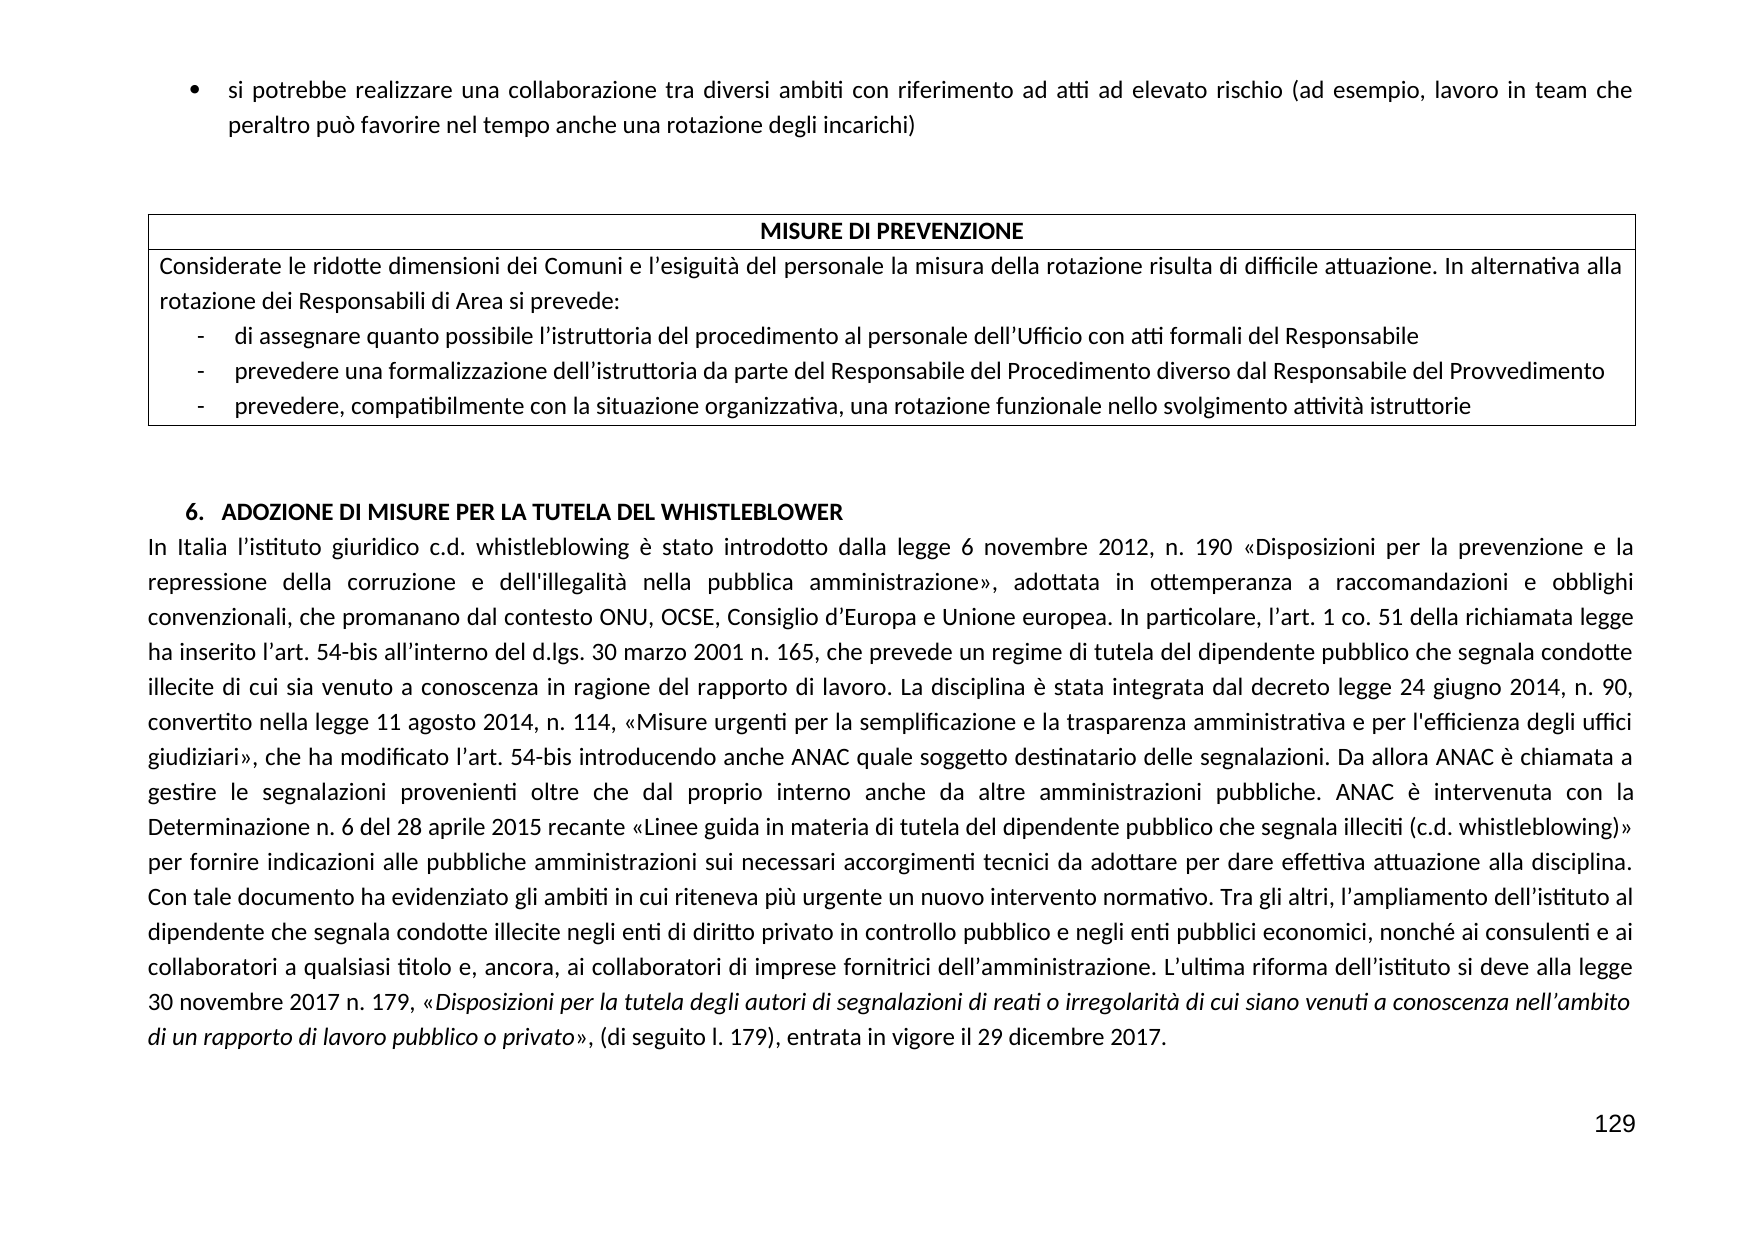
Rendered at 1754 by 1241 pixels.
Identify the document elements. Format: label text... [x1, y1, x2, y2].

text 6. ADOZIONE DI MISURE PER LA TUTELA DEL WHISTLEBLOWER [148, 496, 1636, 526]
text In Italia l’istituto giuridico c.d. whistleblowing è stato introdotto dalla legge 6 novembre 2012, n. 190 «Disposizioni per la prevenzione e la repressione della corruzione e dell'illegalità nella pubblica amministrazione», adottata in ottemperanza a raccomandazioni e obblighi convenzionali, che promanano dal contesto ONU, OCSE, Consiglio d’Europa e Unione europea. In particolare, l’art. 1 co. 51 della richiamata legge ha inserito l’art. 54-bis all’interno del d.lgs. 30 marzo 2001 n. 165, che prevede un regime di tutela del dipendente pubblico che segnala condotte illecite di cui sia venuto a conoscenza in ragione del rapporto di lavoro. La disciplina è stata integrata dal decreto legge 24 giugno 2014, n. 90, convertito nella legge 11 agosto 2014, n. 114, «Misure urgenti per la semplificazione e la trasparenza amministrativa e per l'efficienza degli uffici giudiziari», che ha modificato l’art. 54-bis introducendo anche ANAC quale soggetto destinatario delle segnalazioni. Da allora ANAC è chiamata a gestire le segnalazioni provenienti oltre che dal proprio interno anche da altre amministrazioni pubbliche. ANAC è intervenuta con la Determinazione n. 6 del 28 aprile 2015 recante «Linee guida in materia di tutela del dipendente pubblico che segnala illeciti (c.d. whistleblowing)» per fornire indicazioni alle pubbliche amministrazioni sui necessari accorgimenti tecnici da adottare per dare effettiva attuazione alla disciplina. Con tale documento ha evidenziato gli ambiti in cui riteneva più urgente un nuovo intervento normativo. Tra gli altri, l’ampliamento dell’istituto al dipendente che segnala condotte illecite negli enti di diritto privato in controllo pubblico e negli enti pubblici economici, nonché ai consulenti e ai collaboratori a qualsiasi titolo e, ancora, ai collaboratori di imprese fornitrici dell’amministrazione. L’ultima riforma dell’istituto si deve alla legge 30 novembre 2017 n. 179, «Disposizioni per la tutela degli autori di segnalazioni di reati o irregolarità di cui siano venuti a conoscenza nell’ambito di un rapporto di lavoro pubblico o privato», (di seguito l. 179), entrata in vigore il 29 dicembre 2017. [148, 531, 1636, 1051]
list si potrebbe realizzare una collaborazione tra diversi ambiti con riferimento ad atti ad elevato rischio (ad esempio, lavoro in team che peraltro può favorire nel tempo anche una rotazione degli incarichi) [190, 74, 1636, 139]
table_cell Considerate le ridotte dimensioni dei Comuni e l’esiguità del personale la misura della rotazione risulta di difficile attuazione. In alternativa alla rotazione dei Responsabili di Area si prevede: di assegnare quanto possibile l’istruttoria del procedimento al personale dell’Ufficio con atti formali del Responsabile prevedere una formalizzazione dell’istruttoria da parte del Responsabile del Procedimento diverso dal Responsabile del Provvedimento prevedere, compatibilmente con la situazione organizzativa, una rotazione funzionale nello svolgimento attività istruttorie [149, 250, 1635, 425]
table_header MISURE DI PREVENZIONE [149, 215, 1635, 249]
